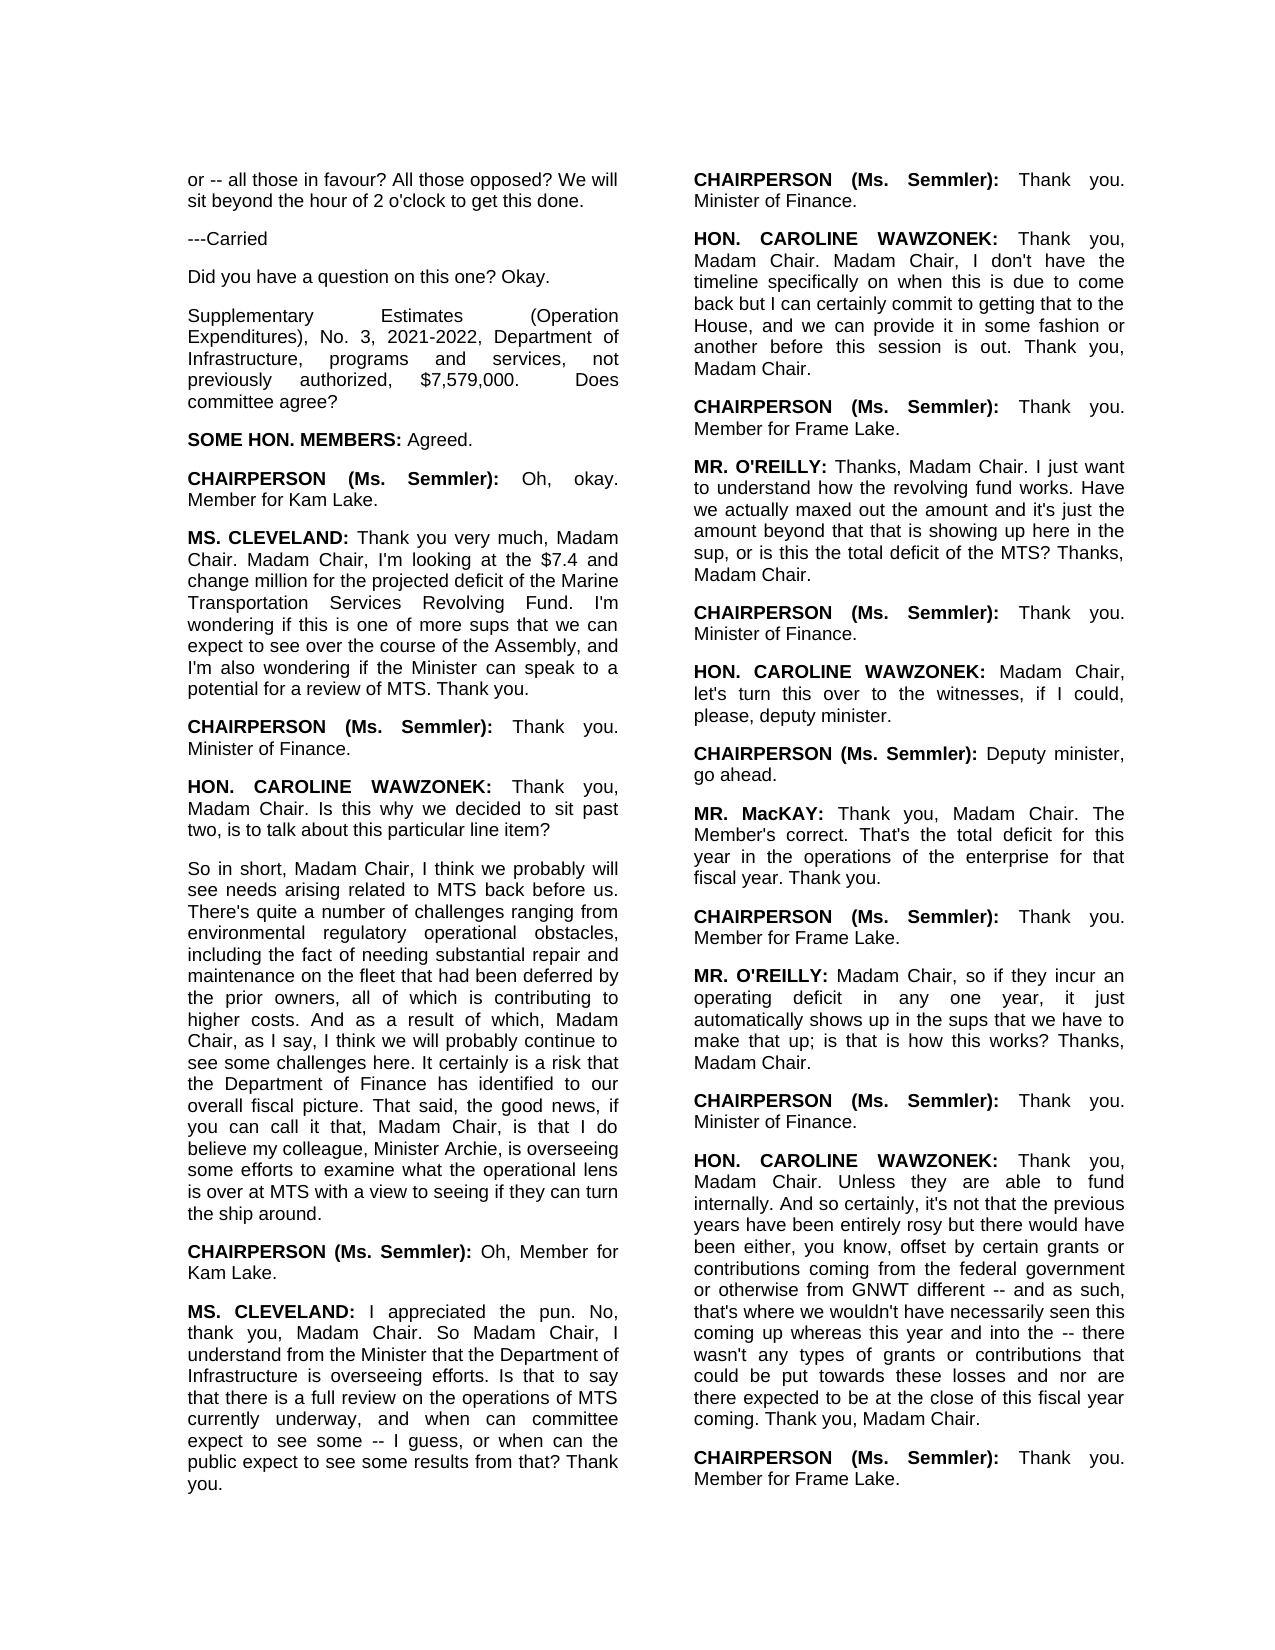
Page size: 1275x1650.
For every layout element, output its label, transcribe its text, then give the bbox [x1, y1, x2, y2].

text CHAIRPERSON (Ms. Semmler): Oh, okay. Member for Kam Lake. [187, 467, 619, 510]
text CHAIRPERSON (Ms. Semmler): Thank you. Member for Frame Lake. [694, 396, 1125, 439]
text HON. CAROLINE WAWZONEK: Thank you, Madam Chair. Madam Chair, I don't have the timeline specifically on when this is due to come back but I can certainly commit to getting that to the House, and we can provide it in some fashion or another before this session is out. Thank you, Madam Chair. [694, 228, 1125, 379]
text CHAIRPERSON (Ms. Semmler): Thank you. Minister of Finance. [187, 716, 619, 759]
text CHAIRPERSON (Ms. Semmler): Thank you. Minister of Finance. [694, 168, 1125, 211]
text MR. O'REILLY: Madam Chair, so if they incur an operating deficit in any one year, it just automatically shows up in the sups that we have to make that up; is that is how this works? Thanks, Madam Chair. [694, 965, 1125, 1073]
text CHAIRPERSON (Ms. Semmler): Deputy minister, go ahead. [694, 743, 1125, 786]
text SOME HON. MEMBERS: Agreed. [187, 429, 619, 451]
text CHAIRPERSON (Ms. Semmler): Thank you. Member for Frame Lake. [694, 905, 1125, 948]
text So in short, Madam Chair, I think we probably will see needs arising related to MTS back before us. There's quite a number of challenges ranging from environmental regulatory operational obstacles, including the fact of needing substantial repair and maintenance on the fleet that had been deferred by the prior owners, all of which is contributing to higher costs. And as a result of which, Madam Chair, as I say, I think we will probably continue to see some challenges here. It certainly is a risk that the Department of Finance has identified to our overall fiscal picture. That said, the good news, if you can call it that, Madam Chair, is that I do believe my colleague, Minister Archie, is overseeing some efforts to examine what the operational lens is over at MTS with a view to seeing if they can turn the ship around. [187, 857, 619, 1224]
text CHAIRPERSON (Ms. Semmler): Oh, Member for Kam Lake. [187, 1241, 619, 1284]
text HON. CAROLINE WAWZONEK: Madam Chair, let's turn this over to the witnesses, if I could, please, deputy minister. [694, 661, 1125, 726]
text CHAIRPERSON (Ms. Semmler): Thank you. Member for Frame Lake. [694, 1446, 1125, 1489]
text HON. CAROLINE WAWZONEK: Thank you, Madam Chair. Is this why we decided to sit past two, is to talk about this particular line item? [187, 776, 619, 841]
text MS. CLEVELAND: I appreciated the pun. No, thank you, Madam Chair. So Madam Chair, I understand from the Minister that the Department of Infrastructure is overseeing efforts. Is that to say that there is a full review on the operations of MTS currently underway, and when can committee expect to see some -- I guess, or when can the public expect to see some results from that? Thank you. [187, 1300, 619, 1494]
text MR. O'REILLY: Thanks, Madam Chair. I just want to understand how the revolving fund works. Have we actually maxed out the amount and it's just the amount beyond that that is showing up here in the sup, or is this the total deficit of the MTS? Thanks, Madam Chair. [694, 456, 1125, 585]
text MS. CLEVELAND: Thank you very much, Madam Chair. Madam Chair, I'm looking at the $7.4 and change million for the projected deficit of the Marine Transportation Services Revolving Fund. I'm wondering if this is one of more sups that we can expect to see over the course of the Assembly, and I'm also wondering if the Minister can speak to a potential for a review of MTS. Thank you. [187, 527, 619, 699]
text MR. MacKAY: Thank you, Madam Chair. The Member's correct. That's the total deficit for this year in the operations of the enterprise for that fiscal year. Thank you. [694, 802, 1125, 889]
text ---Carried [187, 228, 619, 250]
text CHAIRPERSON (Ms. Semmler): Thank you. Minister of Finance. [694, 602, 1125, 645]
text Did you have a question on this one? Okay. [187, 266, 619, 288]
text CHAIRPERSON (Ms. Semmler): Thank you. Minister of Finance. [694, 1090, 1125, 1133]
text Supplementary Estimates (Operation Expenditures), No. 3, 2021-2022, Department of Infrastructure, programs and services, not previously authorized, $7,579,000. Does committee agree? [187, 304, 619, 412]
text HON. CAROLINE WAWZONEK: Thank you, Madam Chair. Unless they are able to fund internally. And so certainly, it's not that the previous years have been entirely rosy but there would have been either, you know, offset by certain grants or contributions coming from the federal government or otherwise from GNWT different -- and as such, that's where we wouldn't have necessarily seen this coming up whereas this year and into the -- there wasn't any types of grants or contributions that could be put towards these losses and nor are there expected to be at the close of this fiscal year coming. Thank you, Madam Chair. [694, 1149, 1125, 1430]
